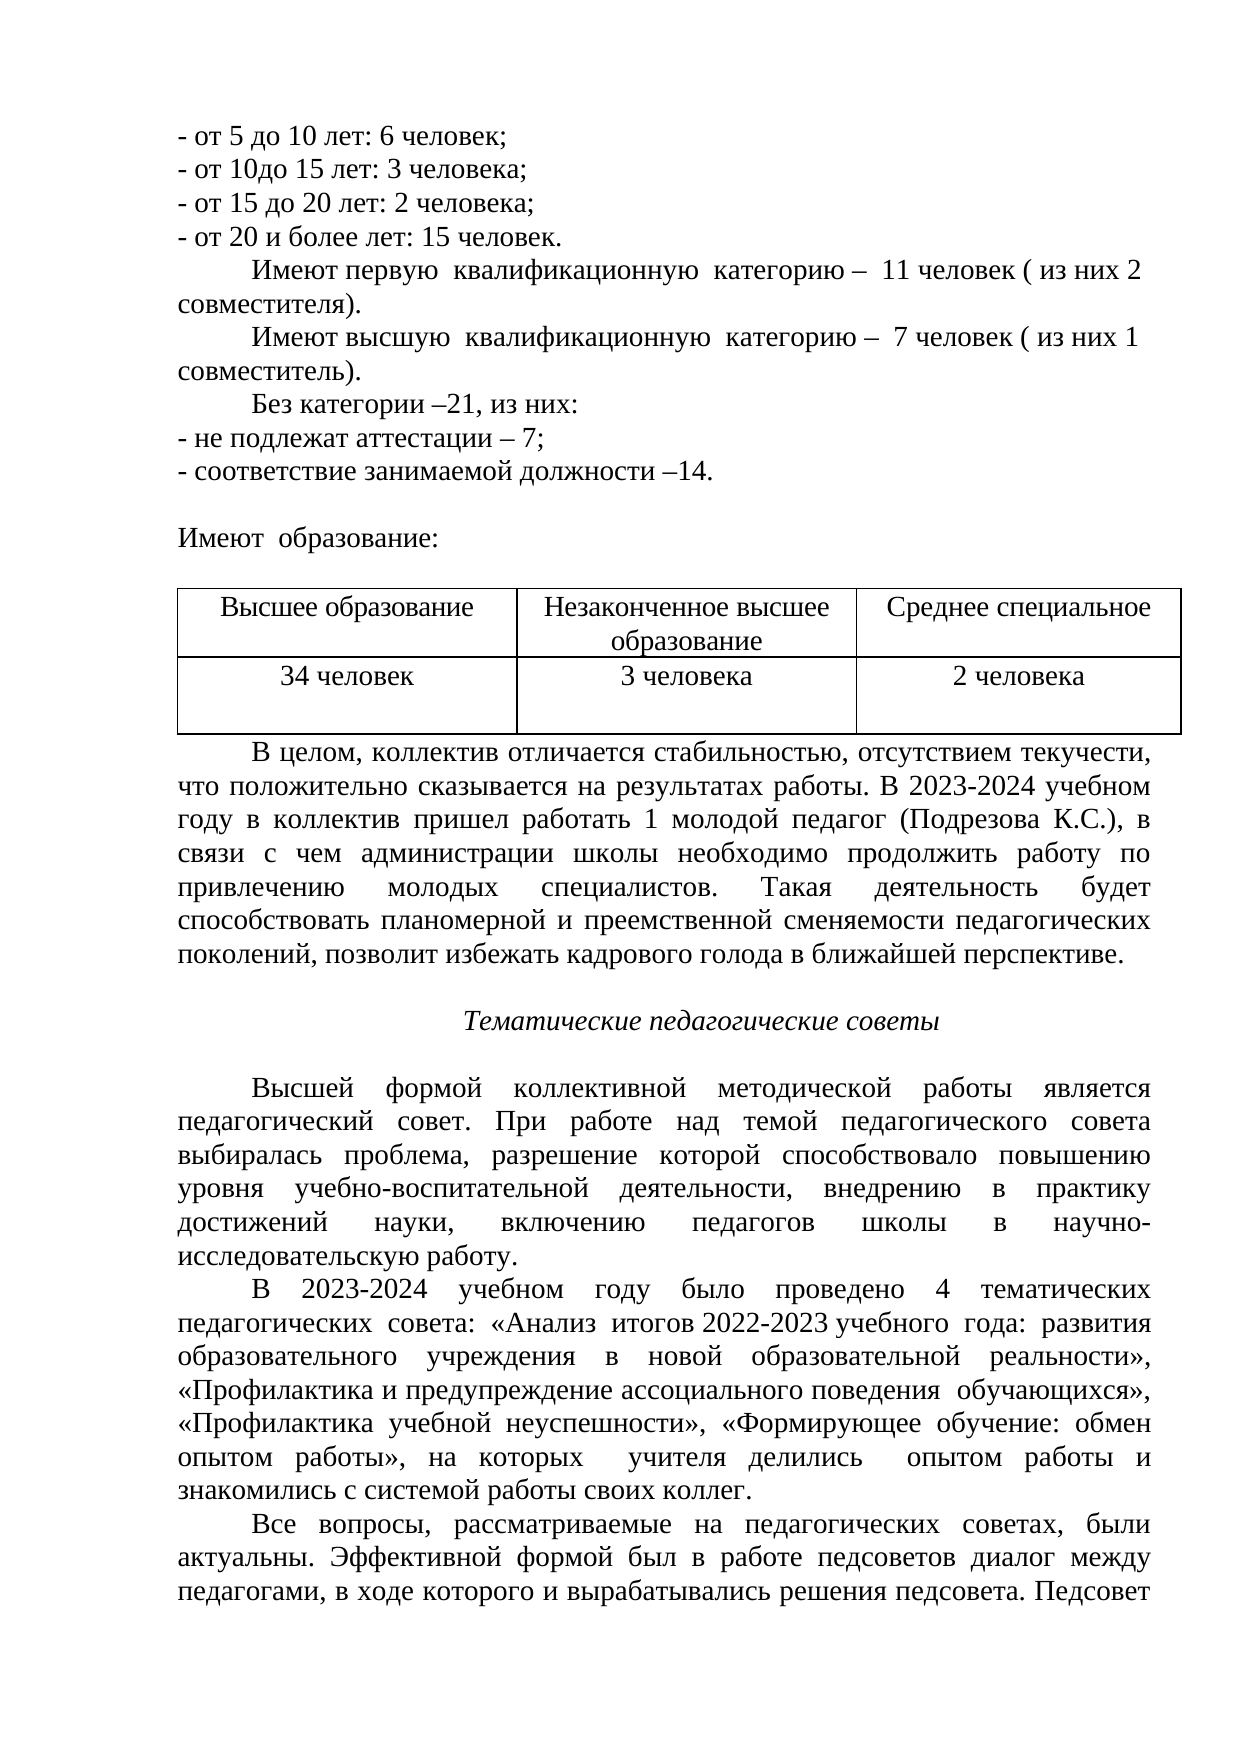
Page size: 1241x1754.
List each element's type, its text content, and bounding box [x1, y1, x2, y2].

table_header Среднее специальное [857, 589, 1180, 656]
text В 2023-2024 учебном году было проведено 4 тематических педагогических совета: «Анализ итогов 2022-2023 учебного года: развития образовательного учреждения в новой образовательной реальности», «Профилактика и предупреждение ассоциального поведения обучающихся», «Профилактика учебной неуспешности», «Формирующее обучение: обмен опытом работы», на которых учителя делились опытом работы и знакомились с системой работы своих коллег. [177, 1372, 1152, 1506]
text Имеют образование: [177, 521, 1152, 554]
text Без категории –21, из них: [177, 386, 1152, 420]
table_cell 2 человека [857, 658, 1180, 733]
text - от 5 до 10 лет: 6 человек; [177, 118, 1152, 152]
text - не подлежат аттестации – 7; [177, 420, 1152, 453]
text - соответствие занимаемой должности –14. [177, 453, 1152, 487]
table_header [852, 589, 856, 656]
text - от 15 до 20 лет: 2 человека; [177, 185, 1152, 219]
table_header Высшее образование [178, 589, 516, 656]
text - от 10до 15 лет: 3 человека; [177, 152, 1152, 185]
text В 2023-2024 учебном году было проведено 4 тематических педагогических совета: «Анализ итогов 2022-2023 учебного года: развития образовательного учреждения в новой образовательной реальности», «Профилактика и предупреждение ассоциального поведения обучающихся», «Профилактика учебной неуспешности», «Формирующее обучение: обмен опытом работы», на которых учителя делились опытом работы и знакомились с системой работы своих коллег. [177, 1271, 1152, 1338]
text - от 20 и более лет: 15 человек. [177, 219, 1152, 252]
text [177, 1506, 1152, 1607]
text В целом, коллектив отличается стабильностью, отсутствием текучести, что положительно сказывается на результатах работы. В 2023-2024 учебном году в коллектив пришел работать 1 молодой педагог (Подрезова К.С.), в связи с чем администрации школы необходимо продолжить работу по привлечению молодых специалистов. Такая деятельность будет способствовать планомерной и преемственной сменяемости педагогических поколений, позволит избежать кадрового голода в ближайшей перспективе. [177, 735, 1152, 969]
table_cell 3 человека [518, 658, 856, 733]
text Высшей формой коллективной методической работы является педагогический совет. При работе над темой педагогического совета выбиралась проблема, разрешение которой способствовало повышению уровня учебно-воспитательной деятельности, внедрению в практику достижений науки, включению педагогов школы в научно-исследовательскую работу. [177, 1070, 1152, 1271]
text Имеют первую квалификационную категорию – 11 человек ( из них 2 совместителя). [177, 252, 1152, 319]
text Имеют высшую квалификационную категорию – 7 человек ( из них 1 совместитель). [177, 319, 1152, 386]
table_cell 34 человек [178, 658, 516, 733]
text Тематические педагогические советы [177, 1003, 1152, 1036]
